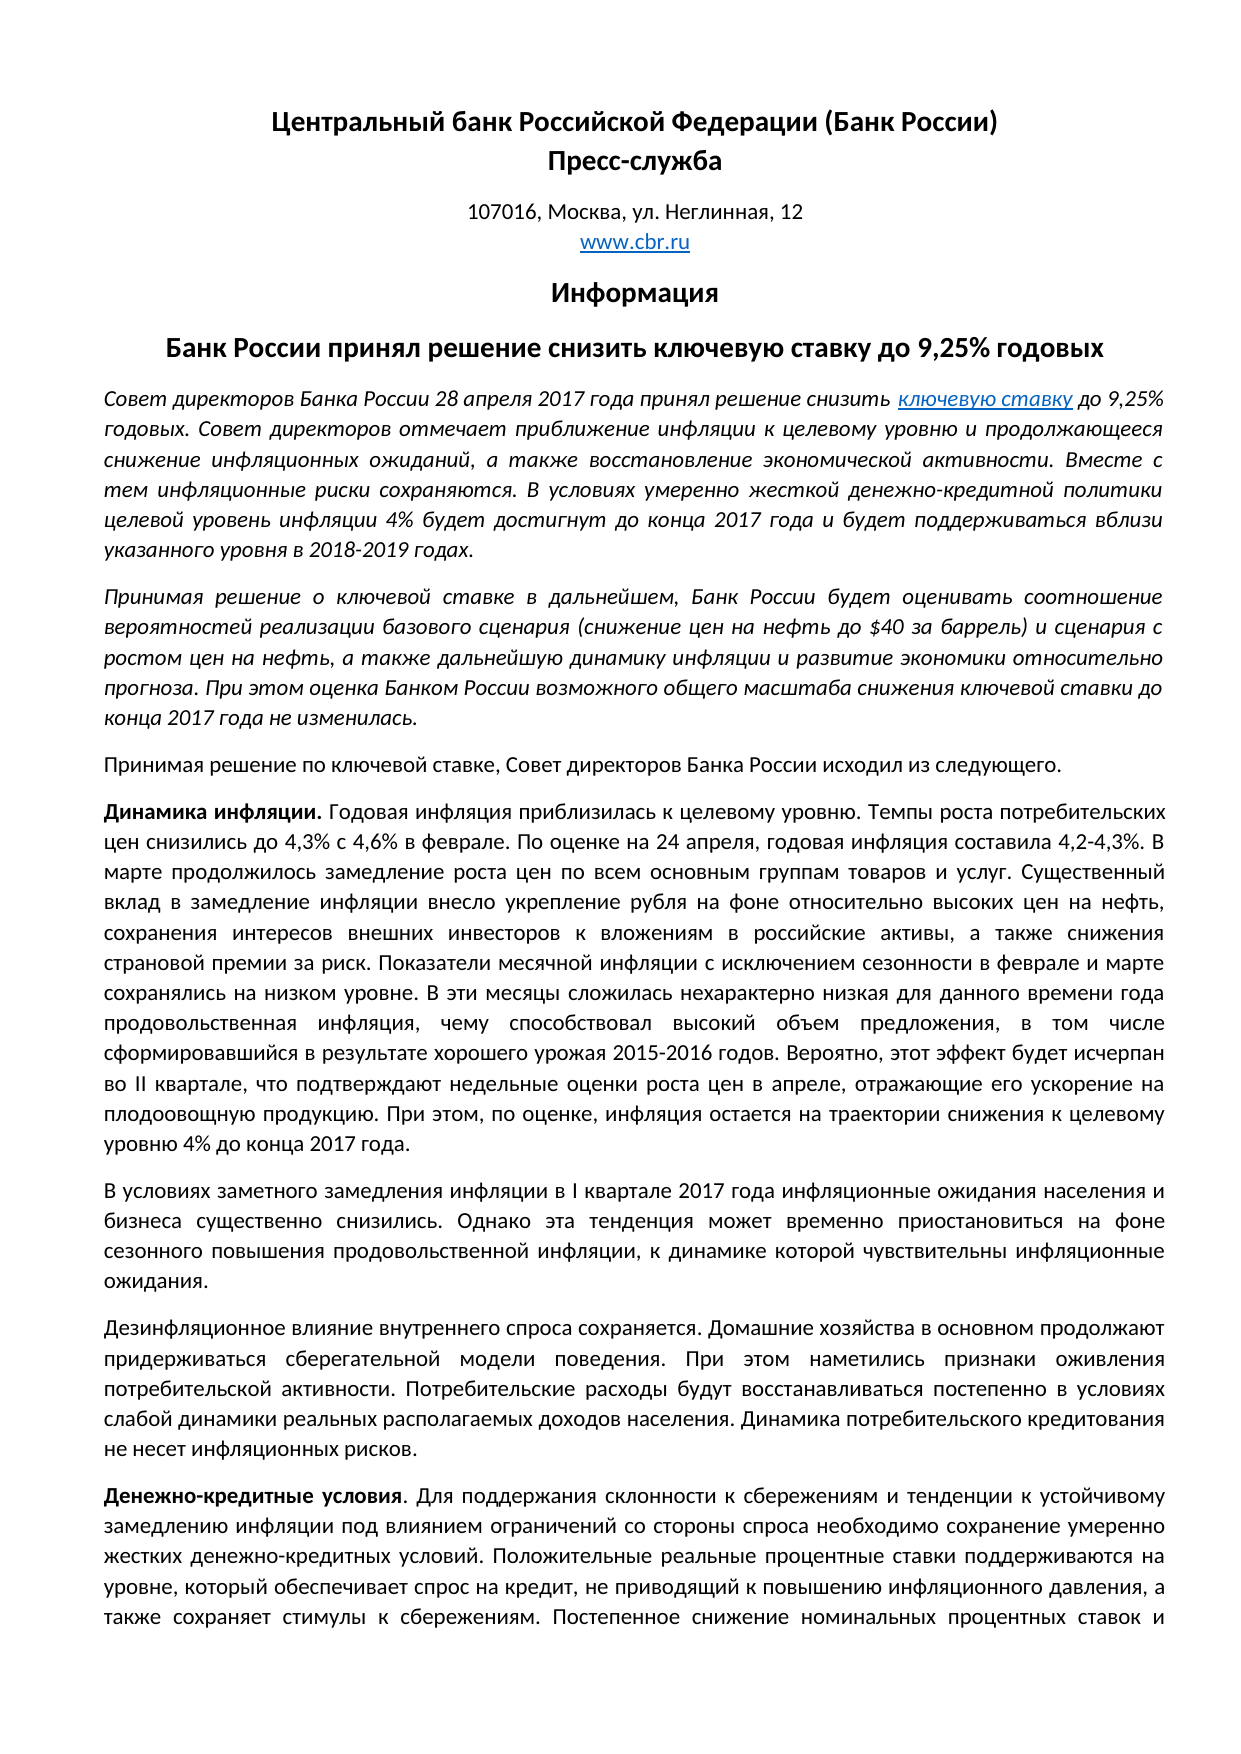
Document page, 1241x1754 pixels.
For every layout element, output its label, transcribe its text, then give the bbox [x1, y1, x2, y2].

text Совет директоров Банка России 28 апреля 2017 года принял решение снизить ключевую ставку до 9,25% годовых. Совет директоров отмечает приближение инфляции к целевому уровню и продолжающееся снижение инфляционных ожиданий, а также восстановление экономической активности. Вместе с тем инфляционные риски сохраняются. В условиях умеренно жесткой денежно-кредитной политики целевой уровень инфляции 4% будет достигнут до конца 2017 года и будет поддерживаться вблизи указанного уровня в 2018-2019 годах. [103, 384, 1167, 563]
text В условиях заметного замедления инфляции в I квартале 2017 года инфляционные ожидания населения и бизнеса существенно снизились. Однако эта тенденция может временно приостановиться на фоне сезонного повышения продовольственной инфляции, к динамике которой чувствительны инфляционные ожидания. [103, 1176, 1167, 1294]
text Принимая решение по ключевой ставке, Совет директоров Банка России исходил из следующего. [103, 750, 1167, 778]
text Информация [103, 274, 1167, 310]
text Банк России принял решение снизить ключевую ставку до 9,25% годовых [103, 329, 1167, 365]
text Динамика инфляции. Годовая инфляция приблизилась к целевому уровню. Темпы роста потребительских цен снизились до 4,3% с 4,6% в феврале. По оценке на 24 апреля, годовая инфляция составила 4,2-4,3%. В марте продолжилось замедление роста цен по всем основным группам товаров и услуг. Существенный вклад в замедление инфляции внесло укрепление рубля на фоне относительно высоких цен на нефть, сохранения интересов внешних инвесторов к вложениям в российские активы, а также снижения страновой премии за риск. Показатели месячной инфляции с исключением сезонности в феврале и марте сохранялись на низком уровне. В эти месяцы сложилась нехарактерно низкая для данного времени года продовольственная инфляция, чему способствовал высокий объем предложения, в том числе сформировавшийся в результате хорошего урожая 2015-2016 годов. Вероятно, этот эффект будет исчерпан во II квартале, что подтверждают недельные оценки роста цен в апреле, отражающие его ускорение на плодоовощную продукцию. При этом, по оценке, инфляция остается на траектории снижения к целевому уровню 4% до конца 2017 года. [103, 797, 1167, 1157]
text Дезинфляционное влияние внутреннего спроса сохраняется. Домашние хозяйства в основном продолжают придерживаться сберегательной модели поведения. При этом наметились признаки оживления потребительской активности. Потребительские расходы будут восстанавливаться постепенно в условиях слабой динамики реальных располагаемых доходов населения. Динамика потребительского кредитования не несет инфляционных рисков. [103, 1313, 1167, 1462]
text Центральный банк Российской Федерации (Банк России) Пресс-служба [103, 103, 1167, 177]
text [103, 1481, 1167, 1630]
text Принимая решение о ключевой ставке в дальнейшем, Банк России будет оценивать соотношение вероятностей реализации базового сценария (снижение цен на нефть до $40 за баррель) и сценария с ростом цен на нефть, а также дальнейшую динамику инфляции и развитие экономики относительно прогноза. При этом оценка Банком России возможного общего масштаба снижения ключевой ставки до конца 2017 года не изменилась. [103, 582, 1167, 731]
text 107016, Москва, ул. Неглинная, 12 www.cbr.ru [103, 197, 1167, 255]
